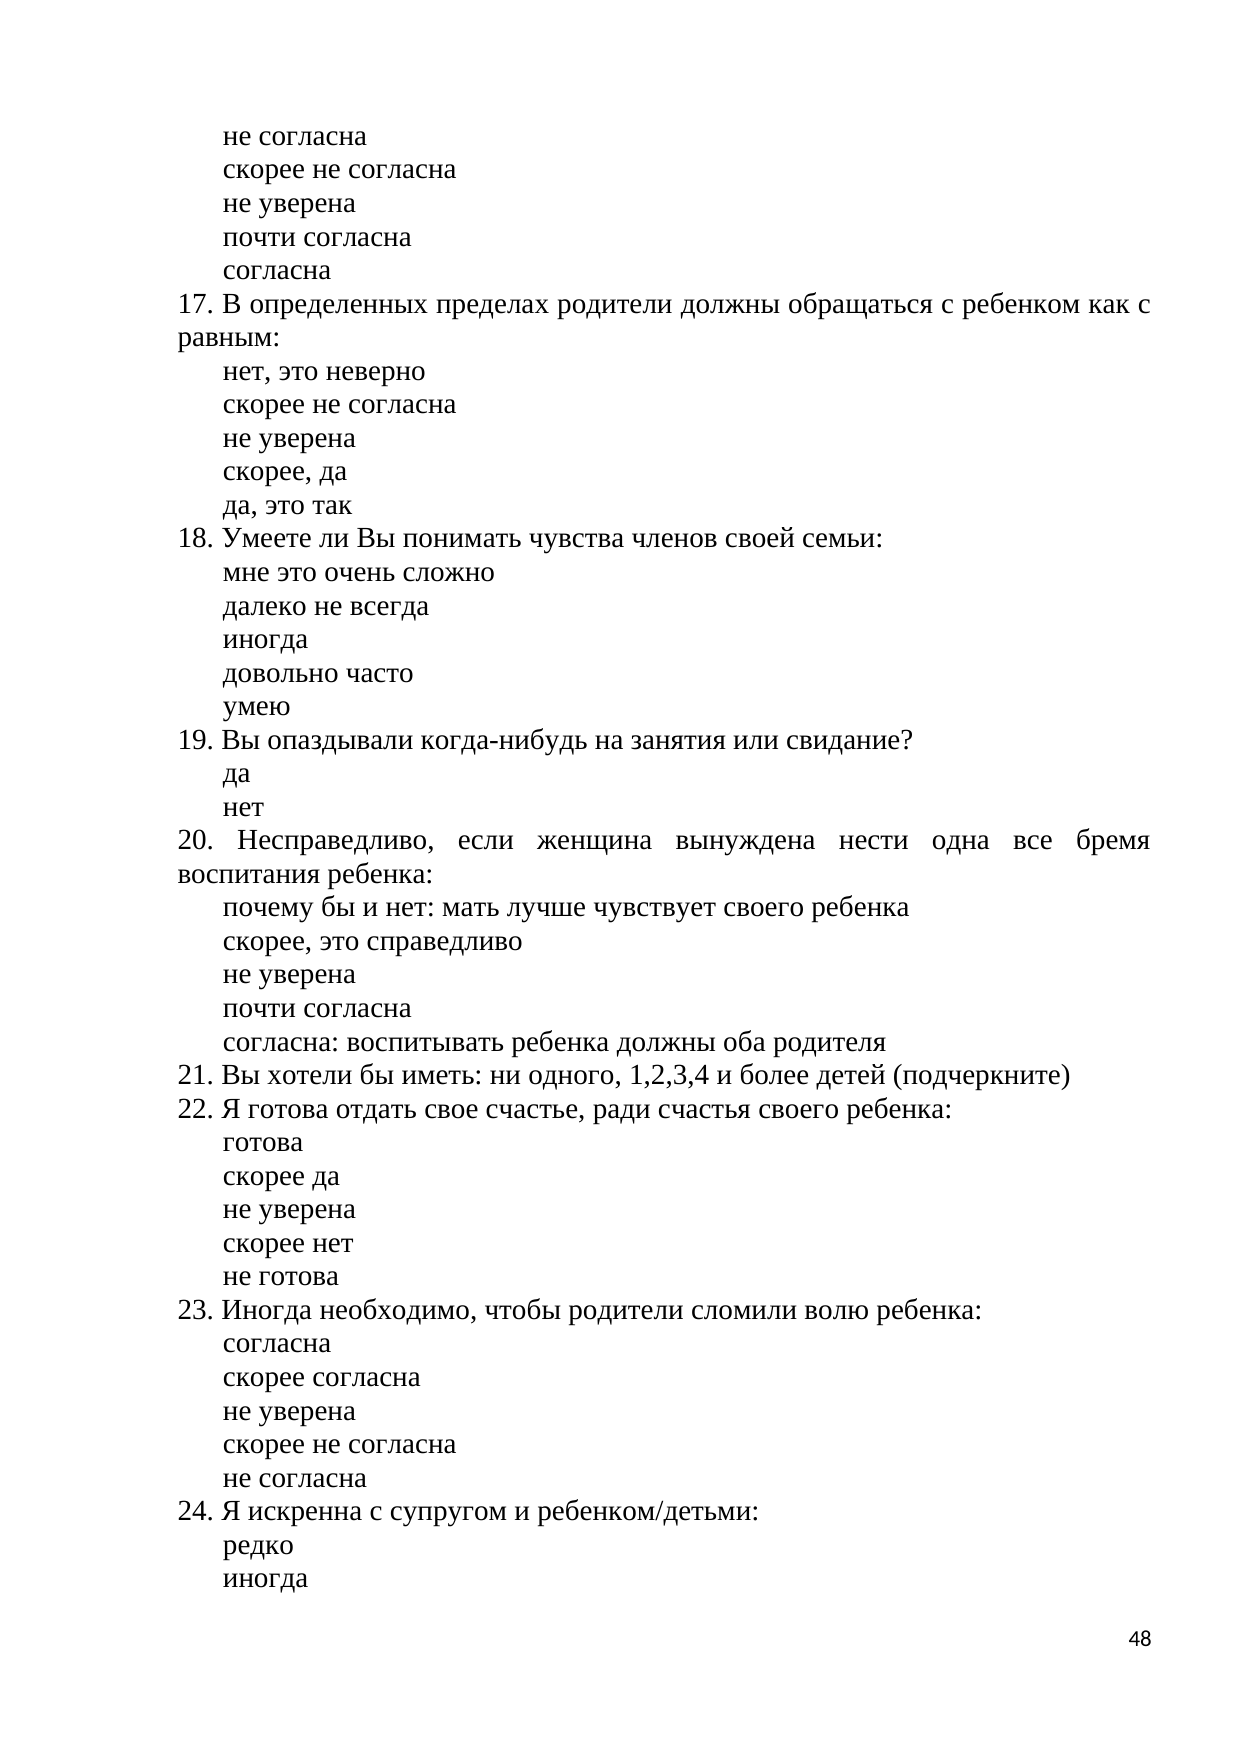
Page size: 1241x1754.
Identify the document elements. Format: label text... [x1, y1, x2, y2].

text нет, это неверно [177, 353, 1152, 386]
text почти согласна [177, 219, 1152, 252]
text скорее не согласна [177, 386, 1152, 420]
text 17. В определенных пределах родители должны обращаться с ребенком как с равным: [177, 286, 1152, 353]
text довольно часто [177, 655, 1152, 688]
text почти согласна [177, 990, 1152, 1024]
text далеко не всегда [177, 588, 1152, 621]
text иногда [177, 1560, 1152, 1594]
text мне это очень сложно [177, 554, 1152, 588]
text скорее не согласна [177, 1426, 1152, 1460]
text не готова [177, 1258, 1152, 1292]
text не уверена [177, 1191, 1152, 1225]
text не уверена [177, 957, 1152, 990]
text умею [177, 688, 1152, 722]
text почему бы и нет: мать лучше чувствует своего ребенка [177, 889, 1152, 923]
text да [177, 755, 1152, 789]
text согласна: воспитывать ребенка должны оба родителя [177, 1024, 1152, 1057]
text скорее, да [177, 453, 1152, 487]
text 23. Иногда необходимо, чтобы родители сломили волю ребенка: [177, 1292, 1152, 1326]
text согласна [177, 252, 1152, 286]
text скорее не согласна [177, 152, 1152, 185]
text 21. Вы хотели бы иметь: ни одного, 1,2,3,4 и более детей (подчеркните) [177, 1057, 1152, 1091]
text не согласна [177, 118, 1152, 152]
text скорее нет [177, 1225, 1152, 1258]
text не согласна [177, 1460, 1152, 1493]
text скорее согласна [177, 1359, 1152, 1393]
text не уверена [177, 1393, 1152, 1426]
text не уверена [177, 185, 1152, 219]
text иногда [177, 621, 1152, 655]
text 22. Я готова отдать свое счастье, ради счастья своего ребенка: [177, 1091, 1152, 1124]
text 18. Умеете ли Вы понимать чувства членов своей семьи: [177, 521, 1152, 554]
text нет [177, 789, 1152, 822]
text скорее да [177, 1158, 1152, 1191]
text да, это так [177, 487, 1152, 521]
text скорее, это справедливо [177, 923, 1152, 957]
text 20. Несправедливо, если женщина вынуждена нести одна все бремя воспитания ребенка: [177, 822, 1152, 889]
text не уверена [177, 420, 1152, 453]
text редко [177, 1527, 1152, 1560]
text согласна [177, 1326, 1152, 1359]
text готова [177, 1124, 1152, 1158]
text 19. Вы опаздывали когда-нибудь на занятия или свидание? [177, 722, 1152, 755]
text 24. Я искренна с супругом и ребенком/детьми: [177, 1493, 1152, 1527]
